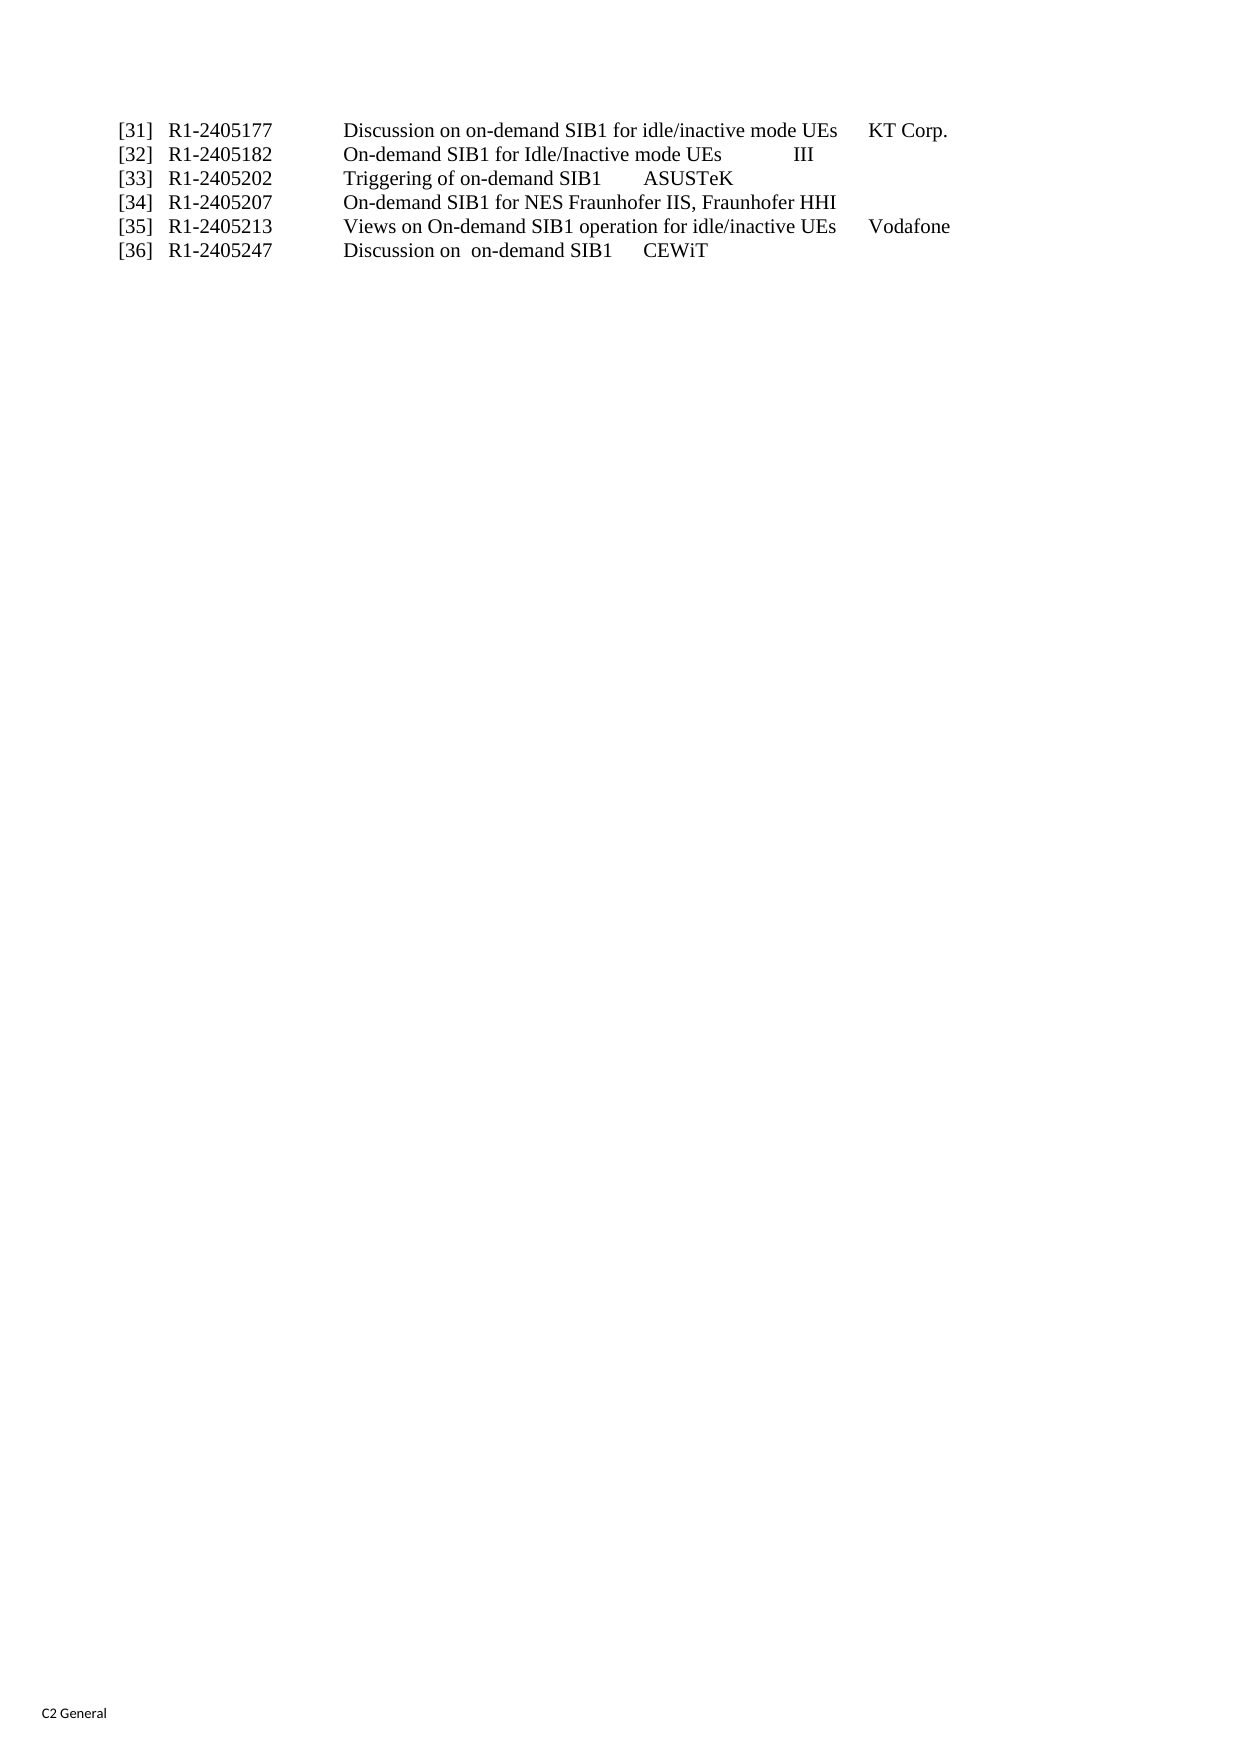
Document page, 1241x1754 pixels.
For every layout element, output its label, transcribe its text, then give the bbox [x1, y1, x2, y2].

list R1-2405213 Views on On-demand SIB1 operation for idle/inactive UEs Vodafone [118, 214, 1122, 238]
list R1-2405182 On-demand SIB1 for Idle/Inactive mode UEs III [118, 142, 1122, 166]
list R1-2405177 Discussion on on-demand SIB1 for idle/inactive mode UEs KT Corp. [118, 118, 1122, 142]
list R1-2405207 On-demand SIB1 for NES Fraunhofer IIS, Fraunhofer HHI [118, 190, 1122, 214]
list R1-2405202 Triggering of on-demand SIB1 ASUSTeK [118, 166, 1122, 190]
list R1-2405247 Discussion on on-demand SIB1 CEWiT [118, 238, 1122, 262]
